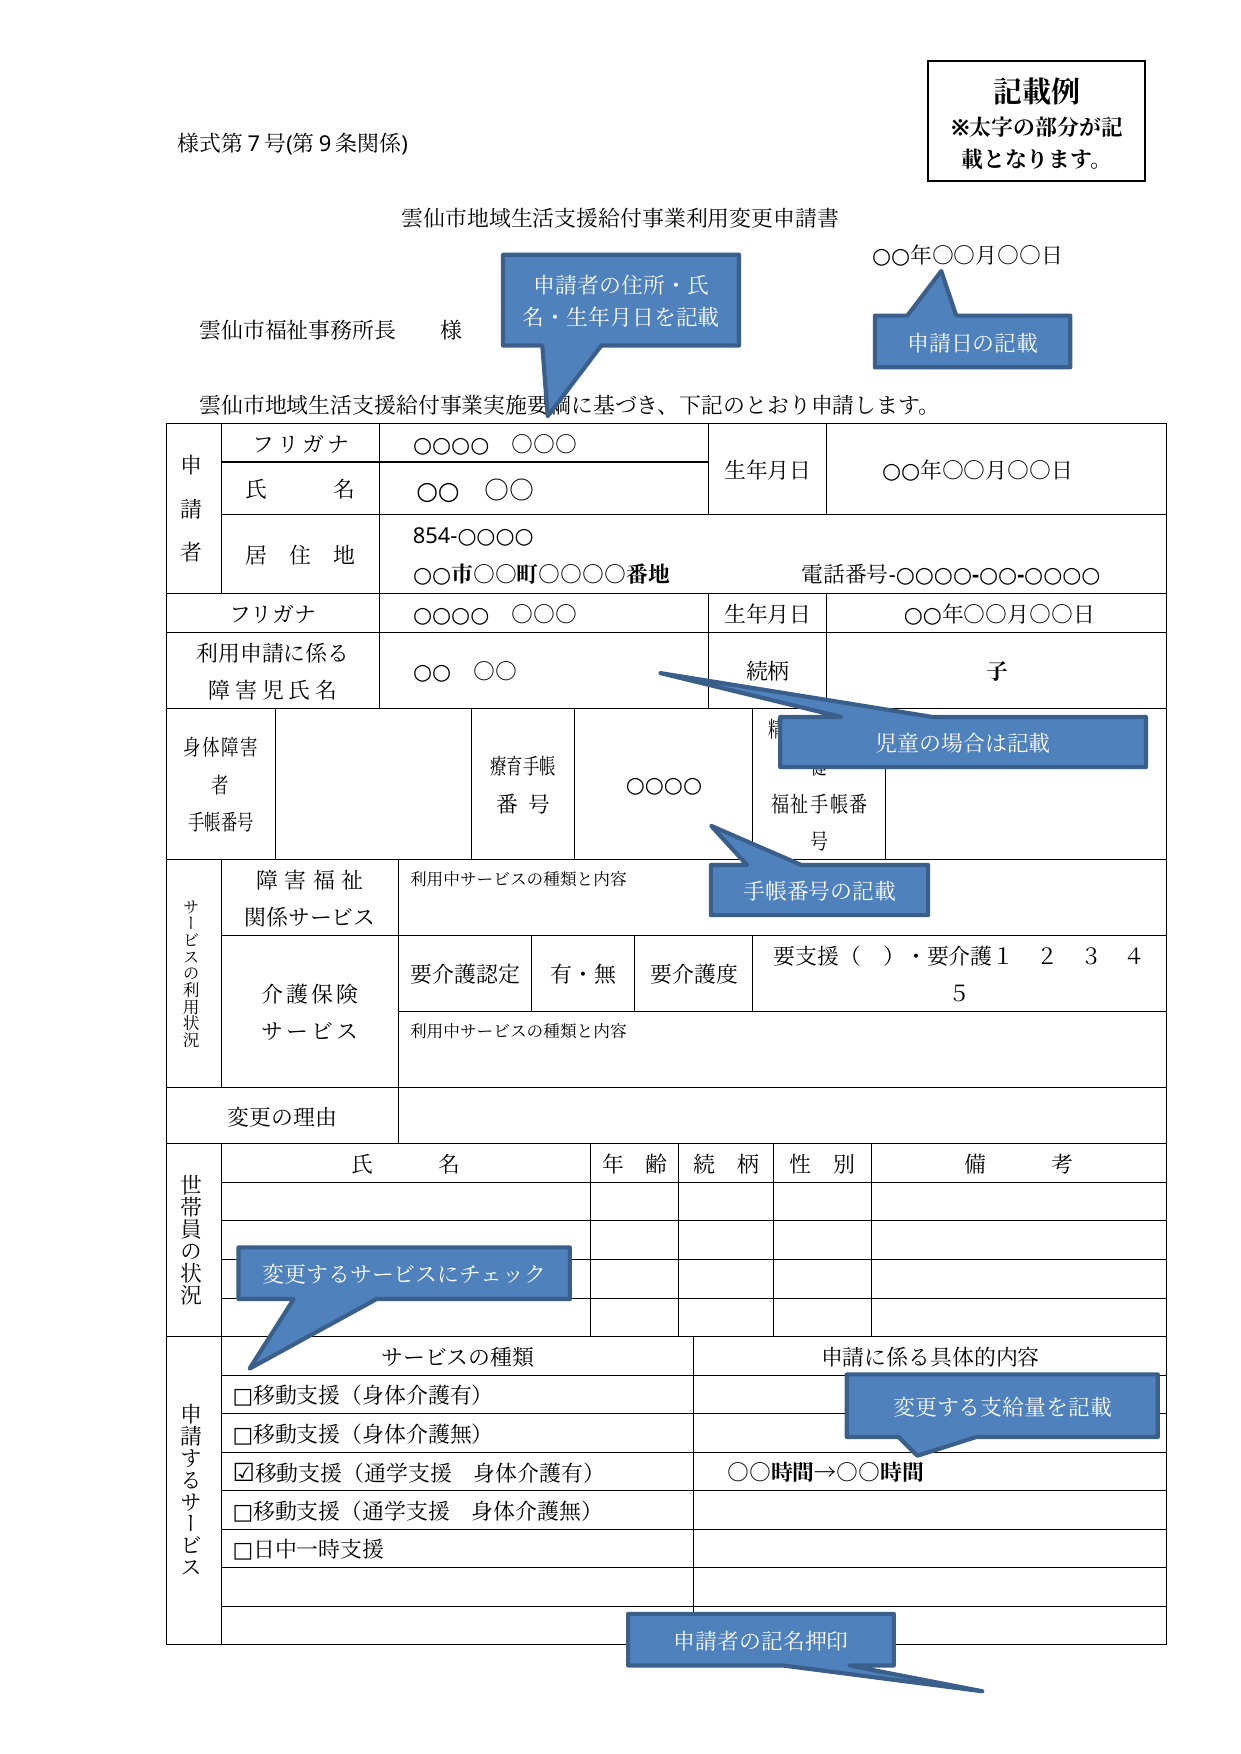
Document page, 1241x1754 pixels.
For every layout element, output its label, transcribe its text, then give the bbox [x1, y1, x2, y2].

table_cell 介護保険 サービス [222, 936, 398, 1087]
table_cell [591, 1221, 678, 1259]
table_cell 精神障害者保健 福祉手帳番号 [753, 709, 885, 859]
table_cell 利用中サービスの種類と内容 [399, 1012, 1166, 1087]
table_cell [694, 1568, 1166, 1606]
table_cell [222, 1221, 590, 1259]
table_cell [276, 709, 471, 859]
table_cell [679, 1260, 773, 1297]
table_cell □日中一時支援 [222, 1530, 693, 1567]
table_cell [872, 1299, 1166, 1336]
table_cell [872, 1260, 1166, 1297]
table_cell [316, 1299, 590, 1336]
table_cell [872, 1183, 1166, 1220]
table_cell [694, 1491, 1166, 1529]
table_cell 備 考 [872, 1144, 1166, 1182]
table_cell 氏 名 [222, 463, 379, 514]
table_cell 世帯員の状況 [167, 1144, 221, 1336]
table_cell ○○時間→○○時間 [694, 1453, 1166, 1490]
table_cell [399, 1088, 1166, 1143]
table_cell 有・無 [532, 936, 634, 1011]
table_cell ○○○○ [575, 709, 752, 859]
table_cell [591, 1299, 678, 1336]
table_cell 利用中サービスの種類と内容 [399, 860, 1166, 935]
table_cell □移動支援（身体介護有） [222, 1376, 693, 1413]
table_cell 要介護認定 [399, 936, 531, 1011]
table_cell 子 [827, 633, 1166, 708]
table_cell [222, 1568, 693, 1606]
table_header 生年月日 [709, 424, 826, 514]
table_cell [679, 1299, 773, 1336]
table_cell ☑移動支援（通学支援 身体介護有） [222, 1453, 693, 1490]
table_cell 続柄 [709, 633, 826, 697]
table_cell [591, 1260, 678, 1297]
table_cell □移動支援（通学支援 身体介護無） [222, 1491, 693, 1529]
table_header 申 請 者 [167, 424, 221, 593]
table_cell [591, 1183, 678, 1220]
table_cell 生年月日 [709, 594, 826, 632]
text 様式第7号(第9条関係) [177, 123, 927, 160]
table_cell サービスの種類 [222, 1337, 693, 1374]
table_cell フリガナ [167, 594, 379, 632]
table_cell 続 柄 [679, 1144, 773, 1182]
table_cell [694, 1530, 1166, 1567]
table_cell 854-○○○○ ○○市○○町○○○○番地 電話番号-○○○○-○○-○○○○ [380, 515, 1166, 593]
table_header ○○年○○月○○日 [827, 424, 1166, 514]
table_cell [694, 1376, 844, 1413]
table_cell 障害福祉 関係サービス [222, 860, 398, 935]
table_cell [886, 709, 1166, 859]
table_cell [940, 1414, 1166, 1452]
table_cell [694, 1607, 1166, 1644]
table_cell ○○○○ ○○○ [380, 594, 708, 632]
table_cell 要支援（ ）・要介護１ ２ ３ ４ ５ [753, 936, 1166, 1011]
table_cell □移動支援（身体介護無） [222, 1414, 693, 1452]
table_cell [872, 1221, 1166, 1259]
table_cell [679, 1221, 773, 1259]
table_cell [222, 1260, 236, 1297]
table_cell [1160, 1376, 1166, 1413]
table_cell 変更の理由 [167, 1088, 398, 1143]
table_cell [774, 1299, 871, 1336]
table_cell ○○ ○○ [380, 463, 708, 514]
table_header ○○○○ ○○○ [380, 424, 708, 461]
table_cell 要介護度 [635, 936, 752, 1011]
table_cell [572, 1260, 590, 1297]
table_cell [694, 1414, 909, 1452]
table_cell [222, 1183, 590, 1220]
text 雲仙市福祉事務所長 様 [177, 310, 501, 348]
text 雲仙市福祉事務所長 様 [741, 310, 908, 348]
table_cell 利用申請に係る 障害児氏名 [167, 633, 379, 708]
table_cell [774, 1183, 871, 1220]
table_header フリガナ [222, 424, 379, 461]
text 雲仙市地域生活支援給付事業実施要綱に基づき、下記のとおり申請します。 [177, 385, 1063, 423]
table_cell [774, 1260, 871, 1297]
table_cell 居 住 地 [222, 515, 379, 593]
table_cell 申請するサービス [167, 1337, 221, 1644]
text ○○年○○月○○日 [177, 235, 1063, 273]
table_cell 続柄 [709, 688, 791, 708]
table_cell [679, 1183, 773, 1220]
table_cell [222, 1607, 693, 1644]
table_cell ○○年○○月○○日 [827, 594, 1166, 632]
table_cell サービスの利用状況 [167, 860, 221, 1087]
table_cell ○○ ○○ [380, 633, 708, 708]
table_cell 氏 名 [222, 1144, 590, 1182]
table_cell 年 齢 [591, 1144, 678, 1182]
table_cell [774, 1221, 871, 1259]
table_cell 申請に係る具体的内容 [694, 1337, 1166, 1374]
table_cell 身体障害者 手帳番号 [167, 709, 275, 859]
table_cell [222, 1299, 288, 1336]
table_cell 療育手帳 番号 [472, 709, 574, 859]
table_cell 性 別 [774, 1144, 871, 1182]
text 雲仙市地域生活支援給付事業利用変更申請書 [177, 198, 1063, 235]
